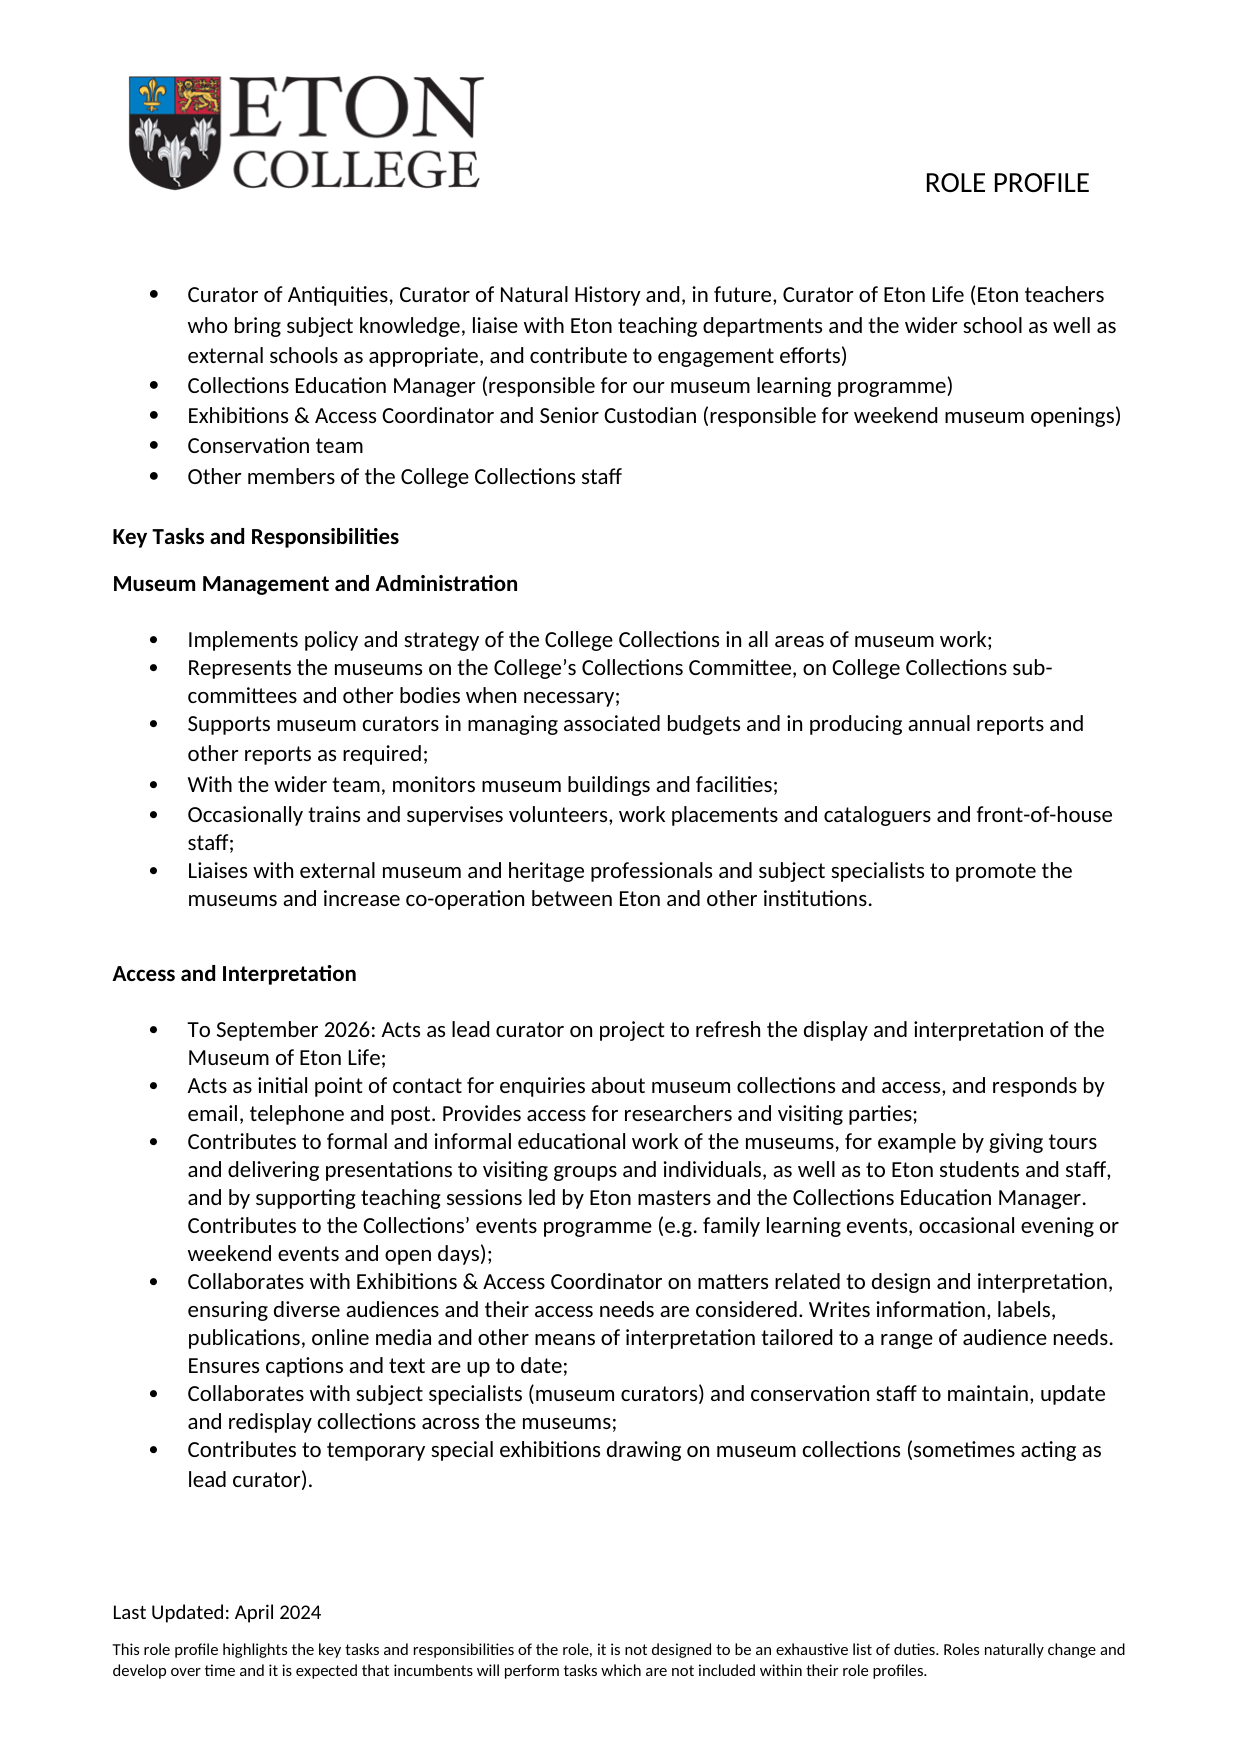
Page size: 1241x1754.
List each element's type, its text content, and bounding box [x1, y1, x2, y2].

text Access and Interpretation [112, 959, 1128, 987]
list Conservation team [150, 432, 1128, 460]
list Collaborates with Exhibitions & Access Coordinator on matters related to design and interpretation, ensuring diverse audiences and their access needs are considered. Writes information, labels, publications, online media and other means of interpretation tailored to a range of audience needs. Ensures captions and text are up to date; [150, 1267, 1128, 1379]
list Curator of Antiquities, Curator of Natural History and, in future, Curator of Eton Life (Eton teachers who bring subject knowledge, liaise with Eton teaching departments and the wider school as well as external schools as appropriate, and contribute to engagement efforts) [150, 281, 1128, 369]
text Key Tasks and Responsibilities [112, 522, 1128, 550]
text Museum Management and Administration [112, 569, 1128, 597]
list Contributes to temporary special exhibitions drawing on museum collections (sometimes acting as lead curator). [150, 1435, 1128, 1493]
list Represents the museums on the College’s Collections Committee, on College Collections sub-committees and other bodies when necessary; [150, 653, 1128, 709]
list Exhibitions & Access Coordinator and Senior Custodian (responsible for weekend museum openings) [150, 401, 1128, 429]
list Collaborates with subject specialists (museum curators) and conservation staff to maintain, update and redisplay collections across the museums; [150, 1379, 1128, 1435]
list Supports museum curators in managing associated budgets and in producing annual reports and other reports as required; [150, 709, 1128, 767]
list To September 2026: Acts as lead curator on project to refresh the display and interpretation of the Museum of Eton Life; [150, 1015, 1128, 1071]
list Liaises with external museum and heritage professionals and subject specialists to promote the museums and increase co-operation between Eton and other institutions. [150, 856, 1128, 912]
list Collections Education Manager (responsible for our museum learning programme) [150, 371, 1128, 399]
picture [120, 73, 493, 193]
list Acts as initial point of contact for enquiries about museum collections and access, and responds by email, telephone and post. Provides access for researchers and visiting parties; [150, 1071, 1128, 1127]
list Contributes to formal and informal educational work of the museums, for example by giving tours and delivering presentations to visiting groups and individuals, as well as to Eton students and staff, and by supporting teaching sessions led by Eton masters and the Collections Education Manager. Contributes to the Collections’ events programme (e.g. family learning events, occasional evening or weekend events and open days); [150, 1127, 1128, 1267]
list Occasionally trains and supervises volunteers, work placements and cataloguers and front-of-house staff; [150, 800, 1128, 856]
list Implements policy and strategy of the College Collections in all areas of museum work; [150, 625, 1128, 653]
list With the wider team, monitors museum buildings and facilities; [150, 770, 1128, 798]
list Other members of the College Collections staff [150, 462, 1128, 490]
